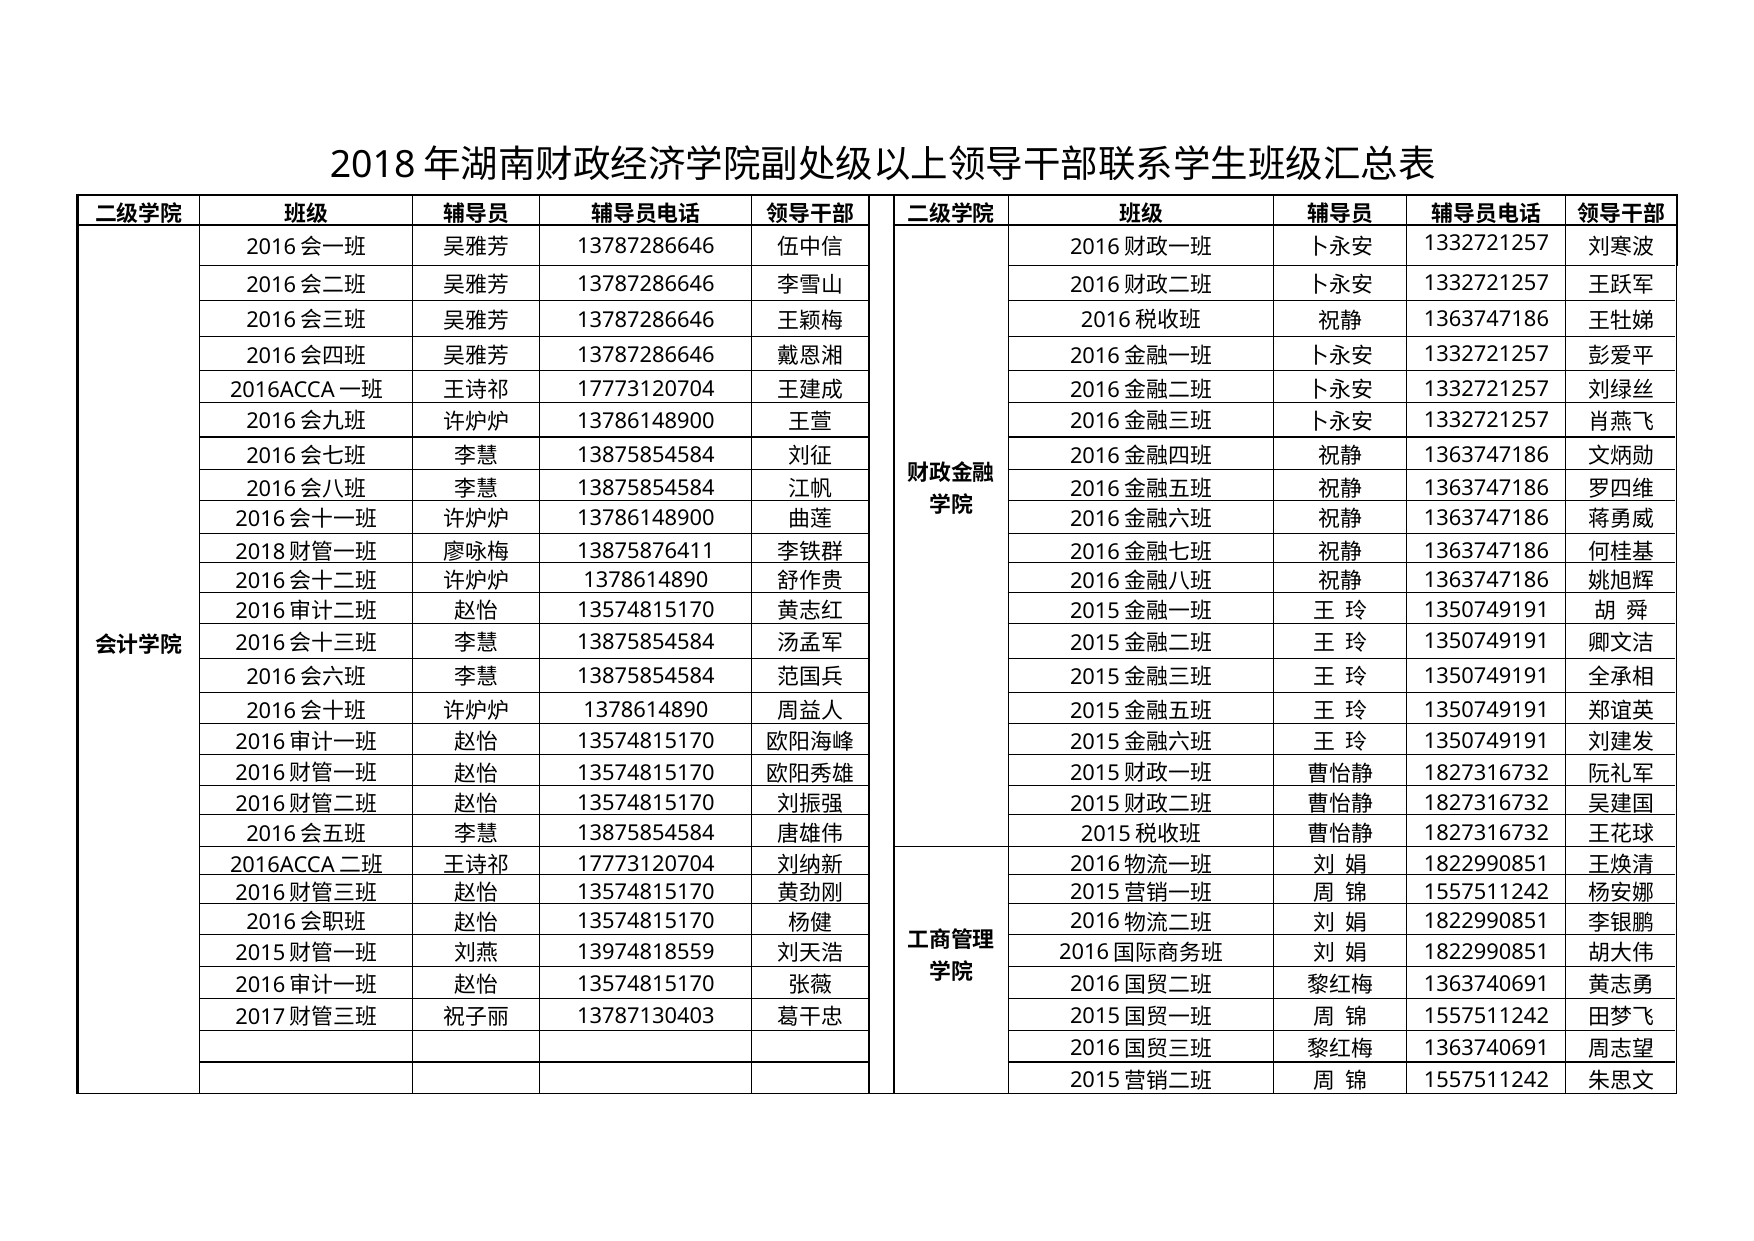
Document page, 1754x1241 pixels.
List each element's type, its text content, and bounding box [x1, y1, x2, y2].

table_cell 黄志勇 [1566, 966, 1676, 998]
table_cell 13637471866 [1407, 301, 1565, 336]
table_cell 13786148900 [540, 403, 751, 436]
table_cell 祝静 [1274, 534, 1406, 562]
table_cell 曹怡静 [1274, 815, 1406, 846]
table_cell 江帆 [752, 470, 868, 500]
table_cell 王花球 [1566, 814, 1676, 846]
table_cell 13507491917 [1407, 724, 1565, 754]
table_cell 2016金融六班 [1009, 501, 1273, 533]
table_cell 黄志红 [752, 593, 868, 623]
table_cell 郑谊英 [1566, 692, 1676, 723]
table_cell 2016物流二班 [1009, 904, 1273, 934]
table_header 领导干部 [752, 196, 868, 223]
table_cell 王跃军 [1566, 265, 1676, 300]
table_cell 13875854584 [540, 624, 751, 658]
table_cell 肖燕飞 [1566, 402, 1676, 436]
table_cell [540, 1031, 751, 1061]
table_cell 戴恩湘 [752, 337, 868, 370]
table_cell 刘振强 [752, 786, 868, 814]
table_cell 伍中信 [752, 226, 868, 265]
table_cell 2016会五班 [200, 815, 412, 846]
table_cell 2016会职班 [200, 904, 412, 934]
table_cell 15575112422 [1407, 1063, 1565, 1093]
table_cell 2016税收班 [1009, 301, 1273, 336]
table_cell 2016会二班 [200, 266, 412, 300]
table_cell 王建成 [752, 371, 868, 402]
table_cell 2016会四班 [200, 337, 412, 370]
table_cell 欧阳秀雄 [752, 755, 868, 784]
table_cell 李慧 [413, 815, 539, 846]
table_cell 全承相 [1566, 658, 1676, 692]
table_cell 13637471866 [1407, 501, 1565, 533]
table_cell 2016ACCA二班 [200, 847, 412, 874]
table_cell 刘 娟 [1274, 904, 1406, 934]
table_cell 17773120704 [540, 371, 751, 402]
table_cell 张薇 [752, 967, 868, 998]
table_cell 王诗祁 [413, 847, 539, 874]
table_header 辅导员电话 [540, 196, 751, 223]
table_cell 13786148900 [540, 501, 751, 533]
table_cell 13787286646 [540, 301, 751, 336]
table_cell 2016会八班 [200, 470, 412, 500]
table_cell 2016金融七班 [1009, 534, 1273, 562]
table_cell 13637406914 [1407, 967, 1565, 998]
table_cell 吴雅芳 [413, 337, 539, 370]
table_cell 13787286646 [540, 337, 751, 370]
table_cell 王 玲 [1274, 724, 1406, 754]
table_cell 赵怡 [413, 904, 539, 934]
table_cell 吴雅芳 [413, 301, 539, 336]
table_cell 李慧 [413, 438, 539, 469]
table_cell 黄劲刚 [752, 875, 868, 903]
table_cell 13574815170 [540, 875, 751, 903]
table_cell 13574815170 [540, 755, 751, 784]
table_cell [752, 1063, 868, 1093]
table_cell 刘寒波 [1566, 226, 1676, 265]
table_cell 2015财管一班 [200, 935, 412, 966]
table_cell 王 玲 [1274, 693, 1406, 723]
table_cell [413, 1063, 539, 1093]
table_cell 祝静 [1274, 563, 1406, 592]
table_cell 周 锦 [1274, 1063, 1406, 1093]
table_cell 李雪山 [752, 266, 868, 300]
table_cell 李慧 [413, 659, 539, 692]
table_cell 廖咏梅 [413, 534, 539, 562]
table_cell 18229908512 [1407, 904, 1565, 934]
table_cell 卜永安 [1274, 337, 1406, 370]
table_cell 13507491917 [1407, 624, 1565, 658]
table_cell 刘 娟 [1274, 935, 1406, 966]
table_cell 胡大伟 [1566, 934, 1676, 966]
table_cell 17773120704 [540, 847, 751, 874]
table_cell 2016会三班 [200, 301, 412, 336]
table_cell 赵怡 [413, 593, 539, 623]
table_cell [200, 1031, 412, 1061]
table_cell 胡 舜 [1566, 592, 1676, 623]
table_cell 2015营销二班 [1009, 1063, 1273, 1093]
table_cell 2015营销一班 [1009, 875, 1273, 903]
table_cell [413, 1031, 539, 1061]
table_cell 阮礼军 [1566, 754, 1676, 784]
table_cell 13637471866 [1407, 534, 1565, 562]
table_cell 18273167321 [1407, 786, 1565, 814]
table_cell 2015财政二班 [1009, 786, 1273, 814]
table_cell 13574815170 [540, 786, 751, 814]
table_cell 刘绿丝 [1566, 370, 1676, 402]
table_cell 2016ACCA一班 [200, 371, 412, 402]
table_cell 财政金融学院 [895, 226, 1008, 846]
table_cell [752, 1031, 868, 1061]
table_cell 13637471866 [1407, 470, 1565, 500]
table_cell 18229908512 [1407, 935, 1565, 966]
table_cell 李慧 [413, 624, 539, 658]
table_cell 周 锦 [1274, 999, 1406, 1029]
table_cell 赵怡 [413, 875, 539, 903]
table_header [870, 196, 893, 1093]
table_cell 王萱 [752, 403, 868, 436]
table_cell 吴雅芳 [413, 226, 539, 265]
table_cell 赵怡 [413, 967, 539, 998]
table_cell 13875854584 [540, 659, 751, 692]
table_cell 2016金融二班 [1009, 371, 1273, 402]
table_cell 吴建国 [1566, 785, 1676, 814]
table_cell 许炉炉 [413, 693, 539, 723]
table_cell 2016会十一班 [200, 501, 412, 533]
table_cell 刘纳新 [752, 847, 868, 874]
table_cell 2015金融六班 [1009, 724, 1273, 754]
table_cell 2016财管三班 [200, 875, 412, 903]
table_cell 彭爱平 [1566, 336, 1676, 370]
table_header 二级学院 [895, 196, 1008, 223]
table_cell 周志望 [1566, 1030, 1676, 1061]
table_cell 许炉炉 [413, 403, 539, 436]
table_cell 13507491917 [1407, 693, 1565, 723]
table_cell 13974818559 [540, 935, 751, 966]
table_cell 卜永安 [1274, 226, 1406, 265]
table_cell 18229908512 [1407, 847, 1565, 874]
table_cell 2016金融八班 [1009, 563, 1273, 592]
table_cell 2016国际商务班 [1009, 935, 1273, 966]
table_cell 2016金融三班 [1009, 403, 1273, 436]
table_cell 2016金融四班 [1009, 438, 1273, 469]
table_cell 王焕清 [1566, 846, 1676, 874]
table_cell 卜永安 [1274, 371, 1406, 402]
table_header 领导干部 [1566, 196, 1676, 223]
table_cell 2016国贸三班 [1009, 1031, 1273, 1061]
text 2018年湖南财政经济学院副处级以上领导干部联系学生班级汇总表 [89, 128, 1676, 193]
table_cell 2016审计一班 [200, 724, 412, 754]
table_cell 2016财政二班 [1009, 266, 1273, 300]
table_header 班级 [1009, 196, 1273, 223]
table_cell 赵怡 [413, 786, 539, 814]
table_cell 2016金融一班 [1009, 337, 1273, 370]
table_cell 欧阳海峰 [752, 724, 868, 754]
table_header 班级 [200, 196, 412, 223]
table_cell 许炉炉 [413, 563, 539, 592]
table_cell 2016财管二班 [200, 786, 412, 814]
table_cell 葛干忠 [752, 999, 868, 1029]
table_cell 2016财政一班 [1009, 226, 1273, 265]
table_header 辅导员 [1274, 196, 1406, 223]
table_cell 2015财政一班 [1009, 755, 1273, 784]
table_cell 李银鹏 [1566, 903, 1676, 934]
table_cell 王 玲 [1274, 624, 1406, 658]
table_cell 卿文洁 [1566, 623, 1676, 658]
table_cell 工商管理学院 [895, 847, 1008, 1093]
table_cell 田梦飞 [1566, 998, 1676, 1029]
table_cell 1378614890 [540, 563, 751, 592]
table_cell 王 玲 [1274, 659, 1406, 692]
table_cell 刘天浩 [752, 935, 868, 966]
table_cell 刘建发 [1566, 723, 1676, 754]
table_cell 13574815170 [540, 593, 751, 623]
table_cell 13787286646 [540, 226, 751, 265]
table_cell 2015金融一班 [1009, 593, 1273, 623]
table_header 辅导员 [413, 196, 539, 223]
table_cell 2016国贸二班 [1009, 967, 1273, 998]
table_cell 祝静 [1274, 301, 1406, 336]
table_cell 周 锦 [1274, 875, 1406, 903]
table_cell 周益人 [752, 693, 868, 723]
table_cell 蒋勇威 [1566, 500, 1676, 533]
table_cell 2017财管三班 [200, 999, 412, 1029]
table_cell 13507491917 [1407, 659, 1565, 692]
table_cell 2016会六班 [200, 659, 412, 692]
table_cell 曲莲 [752, 501, 868, 533]
table_cell 李慧 [413, 470, 539, 500]
table_cell 13787130403 [540, 999, 751, 1029]
table_header 辅导员电话 [1407, 196, 1565, 223]
table_cell 18273167321 [1407, 755, 1565, 784]
table_cell 13637471866 [1407, 563, 1565, 592]
table_cell 13637471866 [1407, 438, 1565, 469]
table_cell 13637406914 [1407, 1031, 1565, 1061]
table_cell 15575112422 [1407, 999, 1565, 1029]
table_cell 2016会十三班 [200, 624, 412, 658]
table_cell 祝静 [1274, 438, 1406, 469]
table_cell 13574815170 [540, 904, 751, 934]
table_cell 15575112422 [1407, 875, 1565, 903]
table_cell 卜永安 [1274, 403, 1406, 436]
table_cell 唐雄伟 [752, 815, 868, 846]
table_cell 2015金融三班 [1009, 659, 1273, 692]
table_cell 许炉炉 [413, 501, 539, 533]
table_cell 汤孟军 [752, 624, 868, 658]
table_cell 王诗祁 [413, 371, 539, 402]
table_cell 刘征 [752, 438, 868, 469]
table_cell 2016物流一班 [1009, 847, 1273, 874]
table_cell 姚旭辉 [1566, 562, 1676, 592]
table_cell 2016财管一班 [200, 755, 412, 784]
table_cell 13574815170 [540, 724, 751, 754]
table_cell 13574815170 [540, 967, 751, 998]
table_header 二级学院 [79, 196, 199, 223]
table_cell 王 玲 [1274, 593, 1406, 623]
table_cell 曹怡静 [1274, 755, 1406, 784]
table_cell 刘燕 [413, 935, 539, 966]
table_cell 文炳勋 [1566, 436, 1676, 469]
table_cell 卜永安 [1274, 266, 1406, 300]
table_cell 王颖梅 [752, 301, 868, 336]
table_cell 13875854584 [540, 438, 751, 469]
table_cell [540, 1063, 751, 1093]
table_cell 2015税收班 [1009, 815, 1273, 846]
table_cell 黎红梅 [1274, 1031, 1406, 1061]
table_cell 1378614890 [540, 693, 751, 723]
table_cell 黎红梅 [1274, 967, 1406, 998]
table_cell 朱思文 [1566, 1061, 1676, 1093]
table_cell 范国兵 [752, 659, 868, 692]
table_cell 祝子丽 [413, 999, 539, 1029]
table_cell 13327212575 [1407, 403, 1565, 436]
table_cell 2016会九班 [200, 403, 412, 436]
table_cell 舒作贵 [752, 563, 868, 592]
table_cell 13875854584 [540, 815, 751, 846]
table_cell 杨健 [752, 904, 868, 934]
table_cell 曹怡静 [1274, 786, 1406, 814]
table_cell 2016金融五班 [1009, 470, 1273, 500]
table_cell 祝静 [1274, 470, 1406, 500]
table_cell 2016会七班 [200, 438, 412, 469]
table_cell 李铁群 [752, 534, 868, 562]
table_cell 18273167321 [1407, 815, 1565, 846]
table_cell 赵怡 [413, 724, 539, 754]
table_cell 何桂基 [1566, 533, 1676, 562]
table_cell 2015国贸一班 [1009, 999, 1273, 1029]
table_cell 2018财管一班 [200, 534, 412, 562]
table_cell 2016审计二班 [200, 593, 412, 623]
table_cell 赵怡 [413, 755, 539, 784]
table_cell 2016会一班 [200, 226, 412, 265]
table_cell 罗四维 [1566, 469, 1676, 500]
table_cell 13507491917 [1407, 593, 1565, 623]
table_cell 13327212575 [1407, 226, 1565, 265]
table_cell 祝静 [1274, 501, 1406, 533]
table_cell 2016会十二班 [200, 563, 412, 592]
table_cell 13327212575 [1407, 337, 1565, 370]
table_cell 会计学院 [79, 226, 199, 1093]
table_cell 吴雅芳 [413, 266, 539, 300]
table_cell 杨安娜 [1566, 874, 1676, 903]
table_cell 2016会十班 [200, 693, 412, 723]
table_cell 2015金融五班 [1009, 693, 1273, 723]
table_cell 13787286646 [540, 266, 751, 300]
table_cell 13875854584 [540, 470, 751, 500]
table_cell 13327212575 [1407, 266, 1565, 300]
table_cell 13327212575 [1407, 371, 1565, 402]
table_cell 刘 娟 [1274, 847, 1406, 874]
table_cell 2016审计一班 [200, 967, 412, 998]
table_cell 13875876411 [540, 534, 751, 562]
table_cell [200, 1063, 412, 1093]
table_cell 2015金融二班 [1009, 624, 1273, 658]
table_cell 王牡娣 [1566, 300, 1676, 336]
